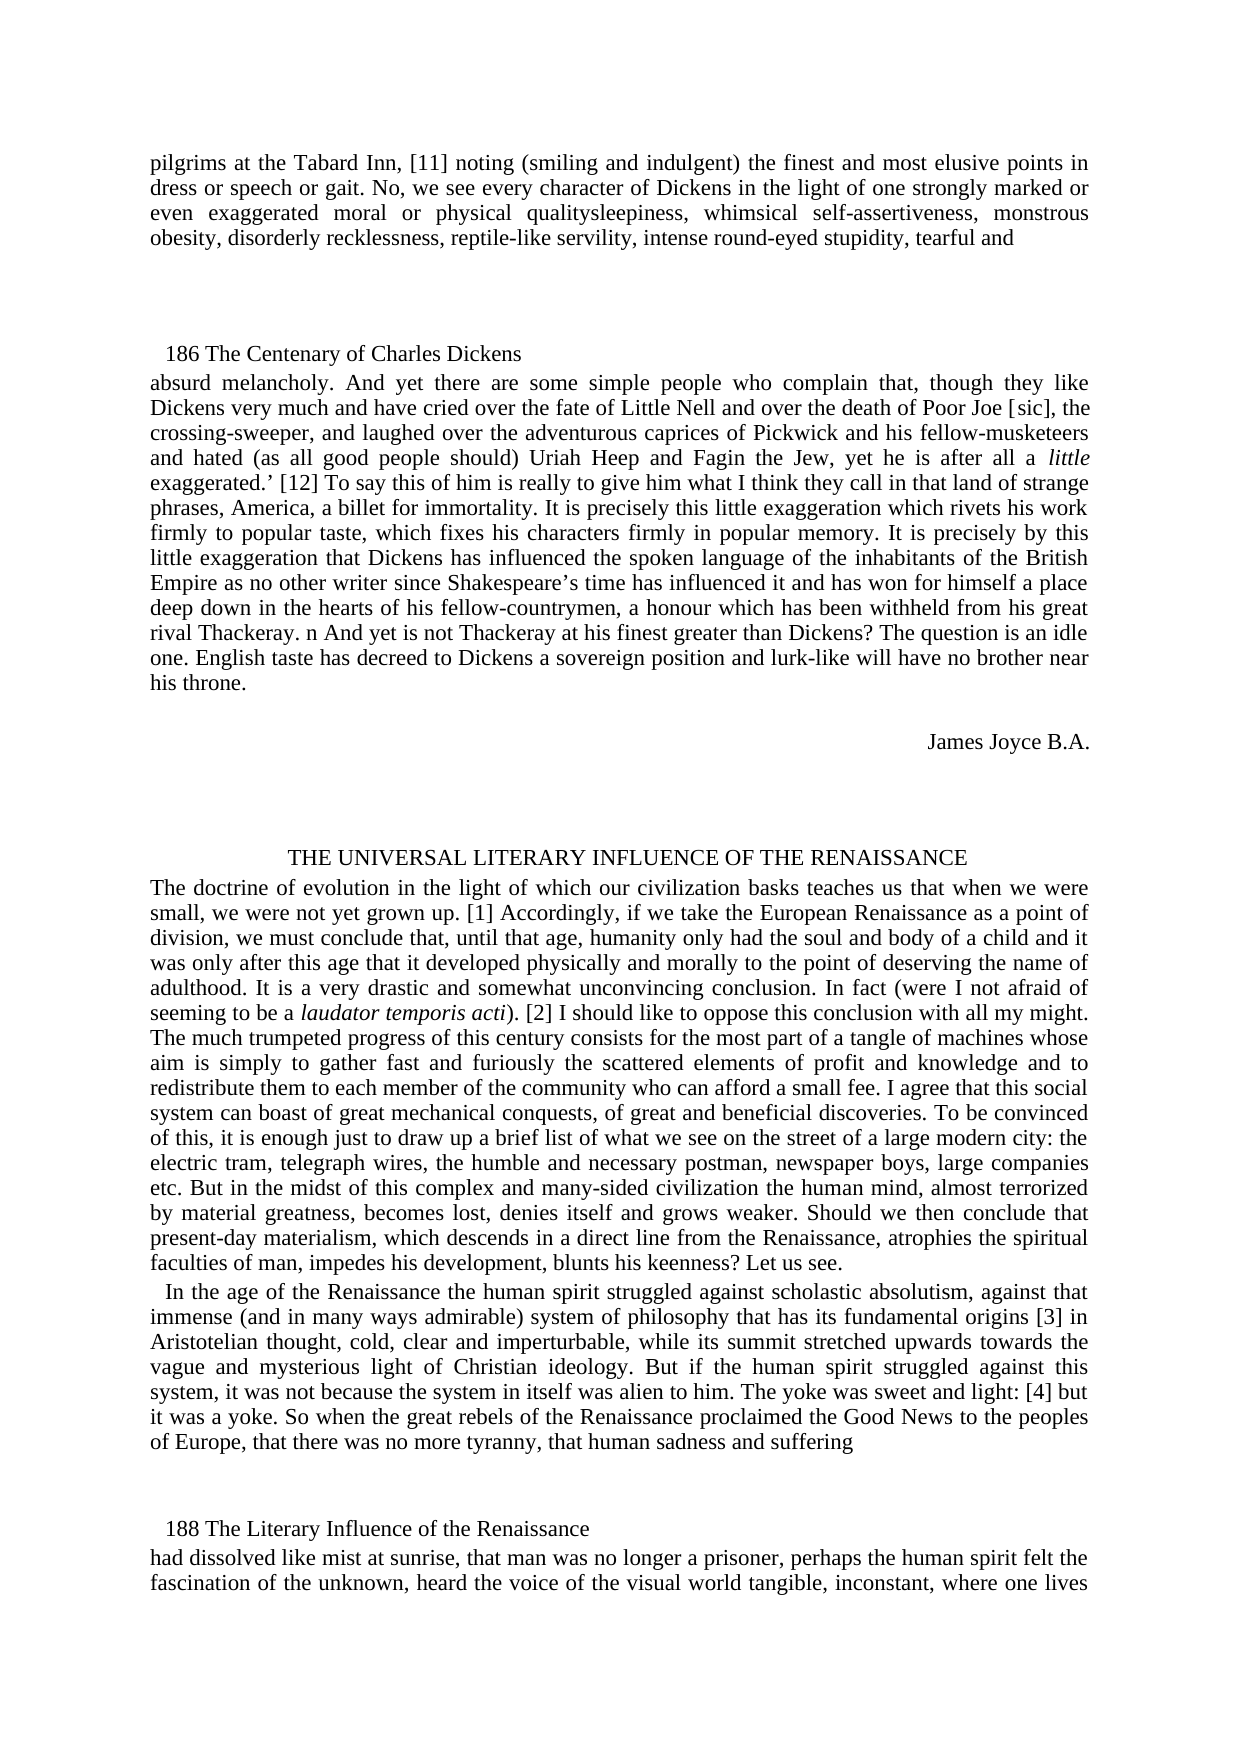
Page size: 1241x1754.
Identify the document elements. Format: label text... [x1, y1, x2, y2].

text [150, 150, 1090, 250]
text The doctrine of evolution in the light of which our civilization basks teaches us that when we were small, we were not yet grown up. [1] Accordingly, if we take the European Renaissance as a point of division, we must conclude that, until that age, humanity only had the soul and body of a child and it was only after this age that it developed physically and morally to the point of deserving the name of adulthood. It is a very drastic and somewhat unconvincing conclusion. In fact (were I not afraid of seeming to be a laudator temporis acti). [2] I should like to oppose this conclusion with all my might. The much trumpeted progress of this century consists for the most part of a tangle of machines whose aim is simply to gather fast and furiously the scattered elements of profit and knowledge and to redistribute them to each member of the community who can afford a small fee. I agree that this social system can boast of great mechanical conquests, of great and beneficial discoveries. To be convinced of this, it is enough just to draw up a brief list of what we see on the street of a large modern city: the electric tram, telegraph wires, the humble and necessary postman, newspaper boys, large companies etc. But in the midst of this complex and many-sided civilization the human mind, almost terrorized by material greatness, becomes lost, denies itself and grows weaker. Should we then conclude that present-day materialism, which descends in a direct line from the Renaissance, atrophies the spiritual faculties of man, impedes his development, blunts his keenness? Let us see. [150, 875, 1090, 1275]
text 186 The Centenary of Charles Dickens [150, 342, 1090, 367]
text James Joyce B.A. [150, 729, 1090, 754]
text 188 The Literary Influence of the Renaissance [150, 1517, 1090, 1542]
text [150, 1546, 1090, 1596]
text THE UNIVERSAL LITERARY INFLUENCE OF THE RENAISSANCE [150, 846, 1090, 871]
text absurd melancholy. And yet there are some simple people who complain that, though they like Dickens very much and have cried over the fate of Little Nell and over the death of Poor Joe [sic], the crossing-sweeper, and laughed over the adventurous caprices of Pickwick and his fellow-musketeers and hated (as all good people should) Uriah Heep and Fagin the Jew, yet he is after all a little exaggerated.’ [12] To say this of him is really to give him what I think they call in that land of strange phrases, America, a billet for immortality. It is precisely this little exaggeration which rivets his work firmly to popular taste, which fixes his characters firmly in popular memory. It is precisely by this little exaggeration that Dickens has influenced the spoken language of the inhabitants of the British Empire as no other writer since Shakespeare’s time has influenced it and has won for himself a place deep down in the hearts of his fellow-countrymen, a honour which has been withheld from his great rival Thackeray. n And yet is not Thackeray at his finest greater than Dickens? The question is an idle one. English taste has decreed to Dickens a sovereign position and lurk-like will have no brother near his throne. [150, 371, 1090, 696]
text In the age of the Renaissance the human spirit struggled against scholastic absolutism, against that immense (and in many ways admirable) system of philosophy that has its fundamental origins [3] in Aristotelian thought, cold, clear and imperturbable, while its summit stretched upwards towards the vague and mysterious light of Christian ideology. But if the human spirit struggled against this system, it was not because the system in itself was alien to him. The yoke was sweet and light: [4] but it was a yoke. So when the great rebels of the Renaissance proclaimed the Good News to the peoples of Europe, that there was no more tyranny, that human sadness and suffering [150, 1279, 1090, 1454]
